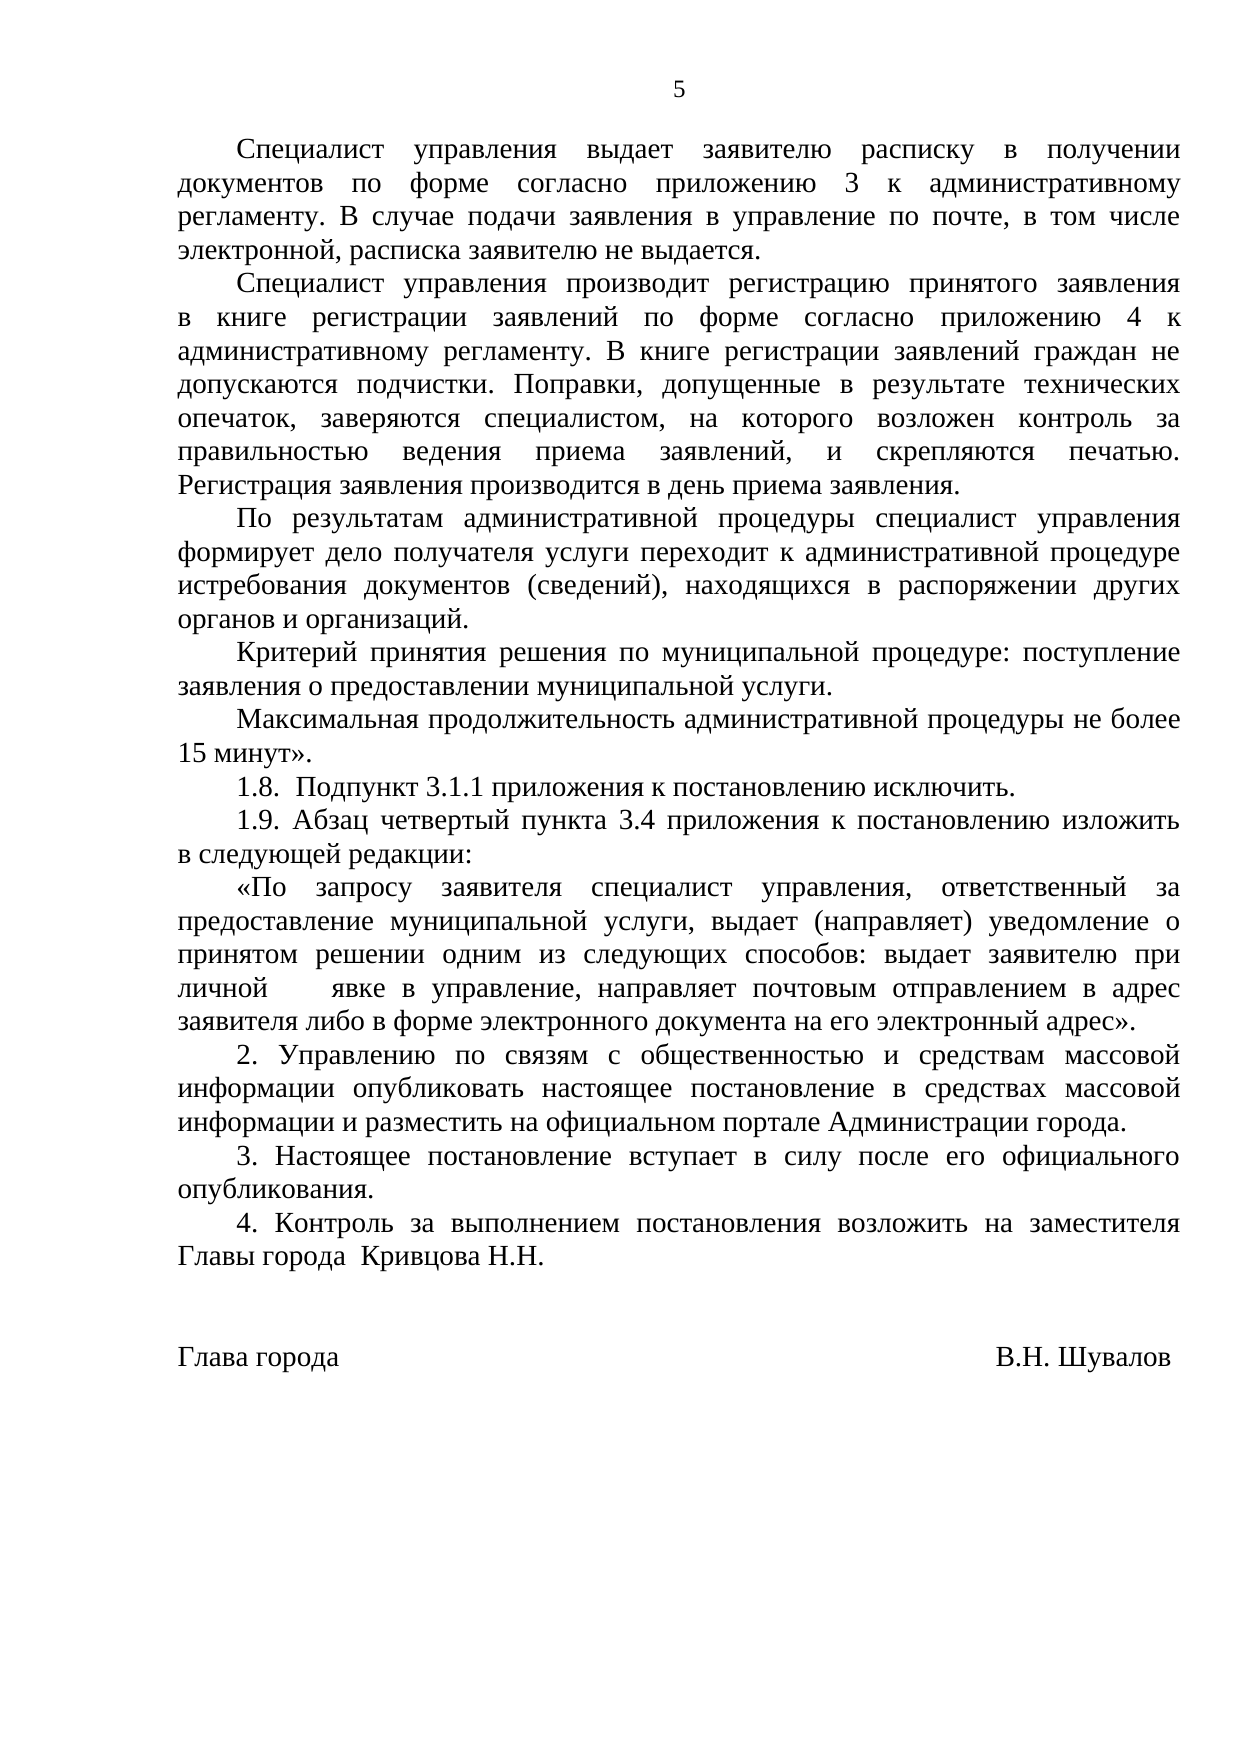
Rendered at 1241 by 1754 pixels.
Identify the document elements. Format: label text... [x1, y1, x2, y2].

list Абзац четвертый пункта 3.4 приложения к постановлению изложить в следующей редакции: [177, 802, 1181, 869]
text 2. Управлению по связям с общественностью и средствам массовой информации опубликовать настоящее постановление в средствах массовой информации и разместить на официальном портале Администрации города. [177, 1037, 1181, 1138]
text Специалист управления выдает заявителю расписку в получении документов по форме согласно приложению 3 к административному регламенту. В случае подачи заявления в управление по почте, в том числе электронной, расписка заявителю не выдается. [177, 131, 1181, 266]
text 3. Настоящее постановление вступает в силу после его официального опубликования. [177, 1138, 1181, 1205]
text Максимальная продолжительность административной процедуры не более 15 минут». [177, 702, 1181, 769]
text 4. Контроль за выполнением постановления возложить на заместителя Главы города Кривцова Н.Н. [177, 1205, 1181, 1272]
text Глава города В.Н. Шувалов [177, 1339, 1181, 1372]
text Критерий принятия решения по муниципальной процедуре: поступление заявления о предоставлении муниципальной услуги. [177, 634, 1181, 702]
text «По запросу заявителя специалист управления, ответственный за предоставление муниципальной услуги, выдает (направляет) уведомление о принятом решении одним из следующих способов: выдает заявителю при личной явке в управление, направляет почтовым отправлением в адрес заявителя либо в форме электронного документа на его электронный адрес». [177, 869, 1181, 1037]
text Специалист управления производит регистрацию принятого заявления в книге регистрации заявлений по форме согласно приложению 4 к административному регламенту. В книге регистрации заявлений граждан не допускаются подчистки. Поправки, допущенные в результате технических опечаток, заверяются специалистом, на которого возложен контроль за правильностью ведения приема заявлений, и скрепляются печатью. Регистрация заявления производится в день приема заявления. [177, 266, 1181, 500]
text По результатам административной процедуры специалист управления формирует дело получателя услуги переходит к административной процедуре истребования документов (сведений), находящихся в распоряжении других органов и организаций. [177, 500, 1181, 634]
list Подпункт 3.1.1 приложения к постановлению исключить. [236, 769, 1181, 802]
